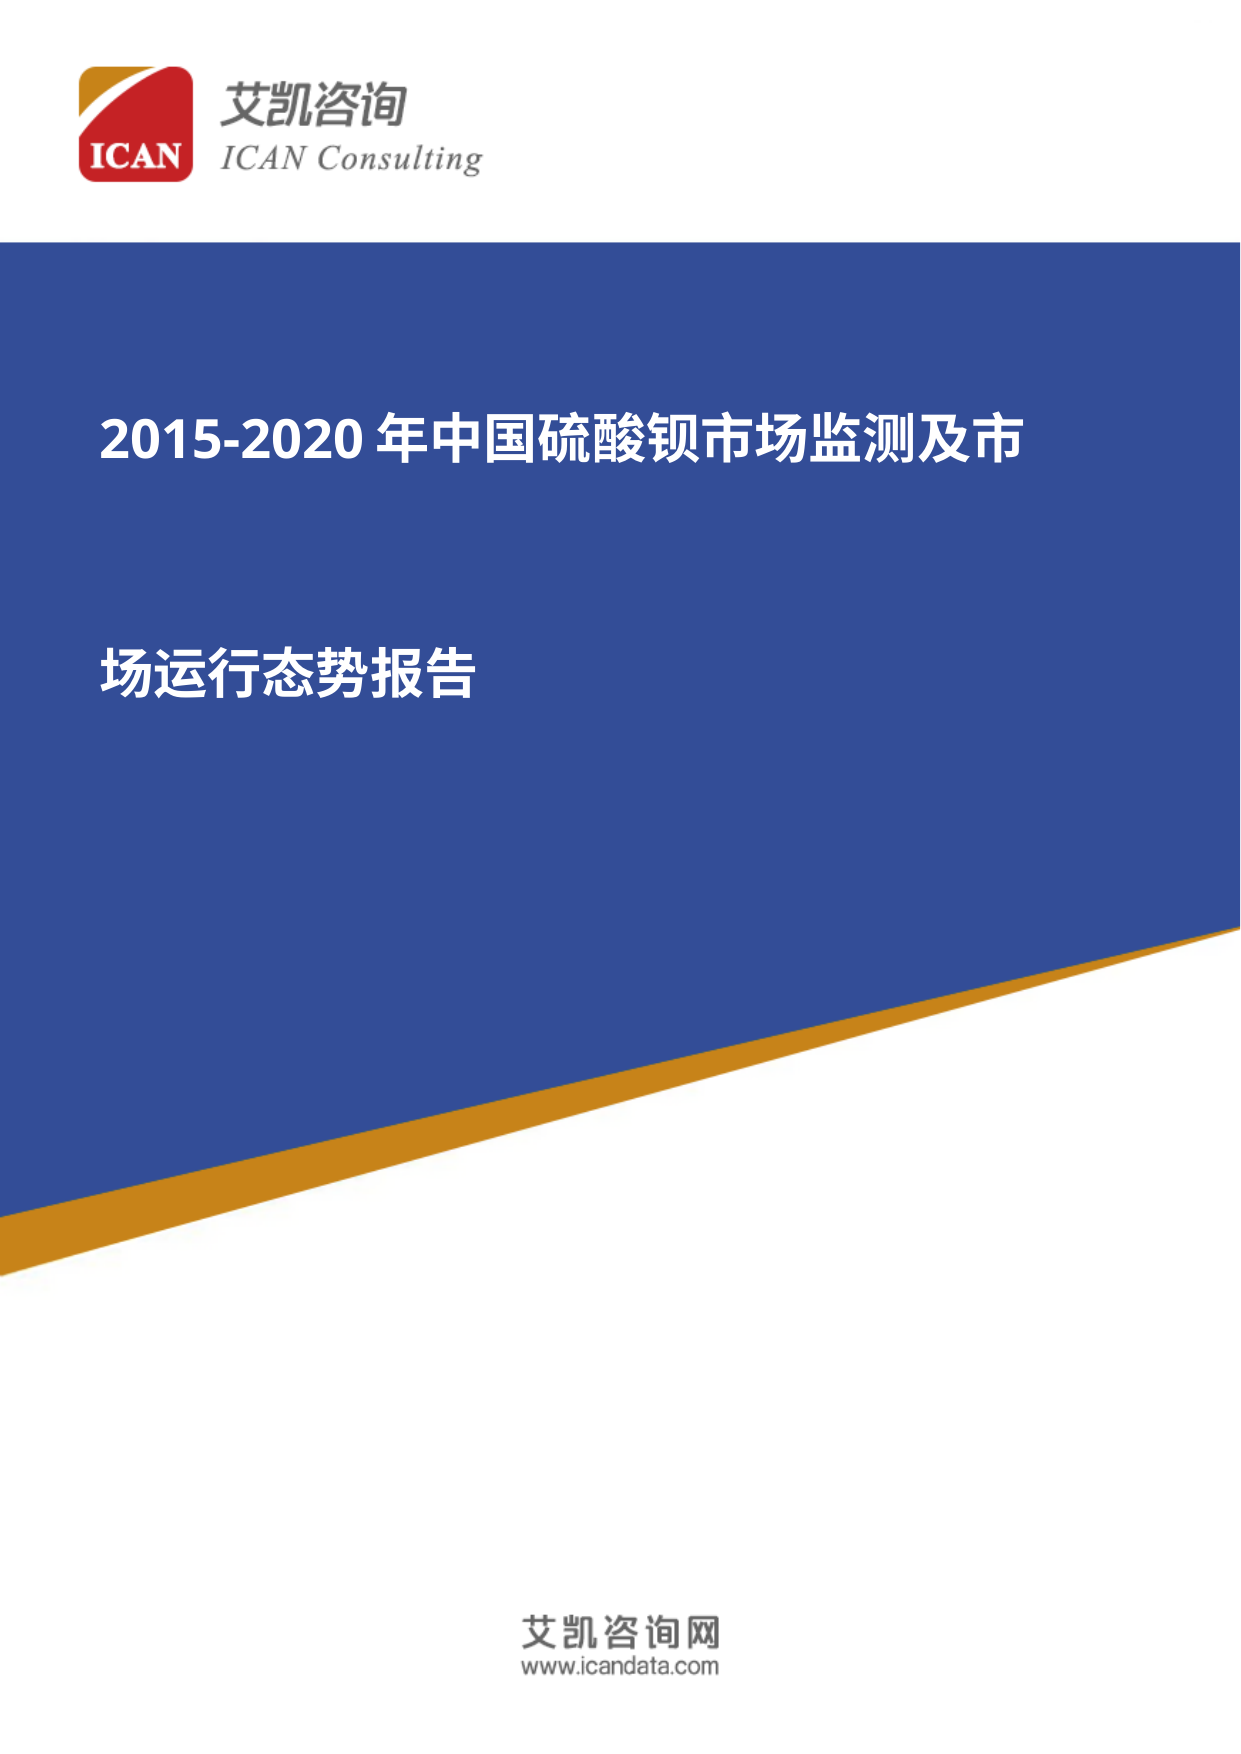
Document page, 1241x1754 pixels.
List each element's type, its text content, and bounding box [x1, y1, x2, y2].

picture [0, 5, 1241, 1754]
subtitle 2015-2020年中国硫酸钡市场监测及市场运行态势报告 [99, 386, 1053, 718]
